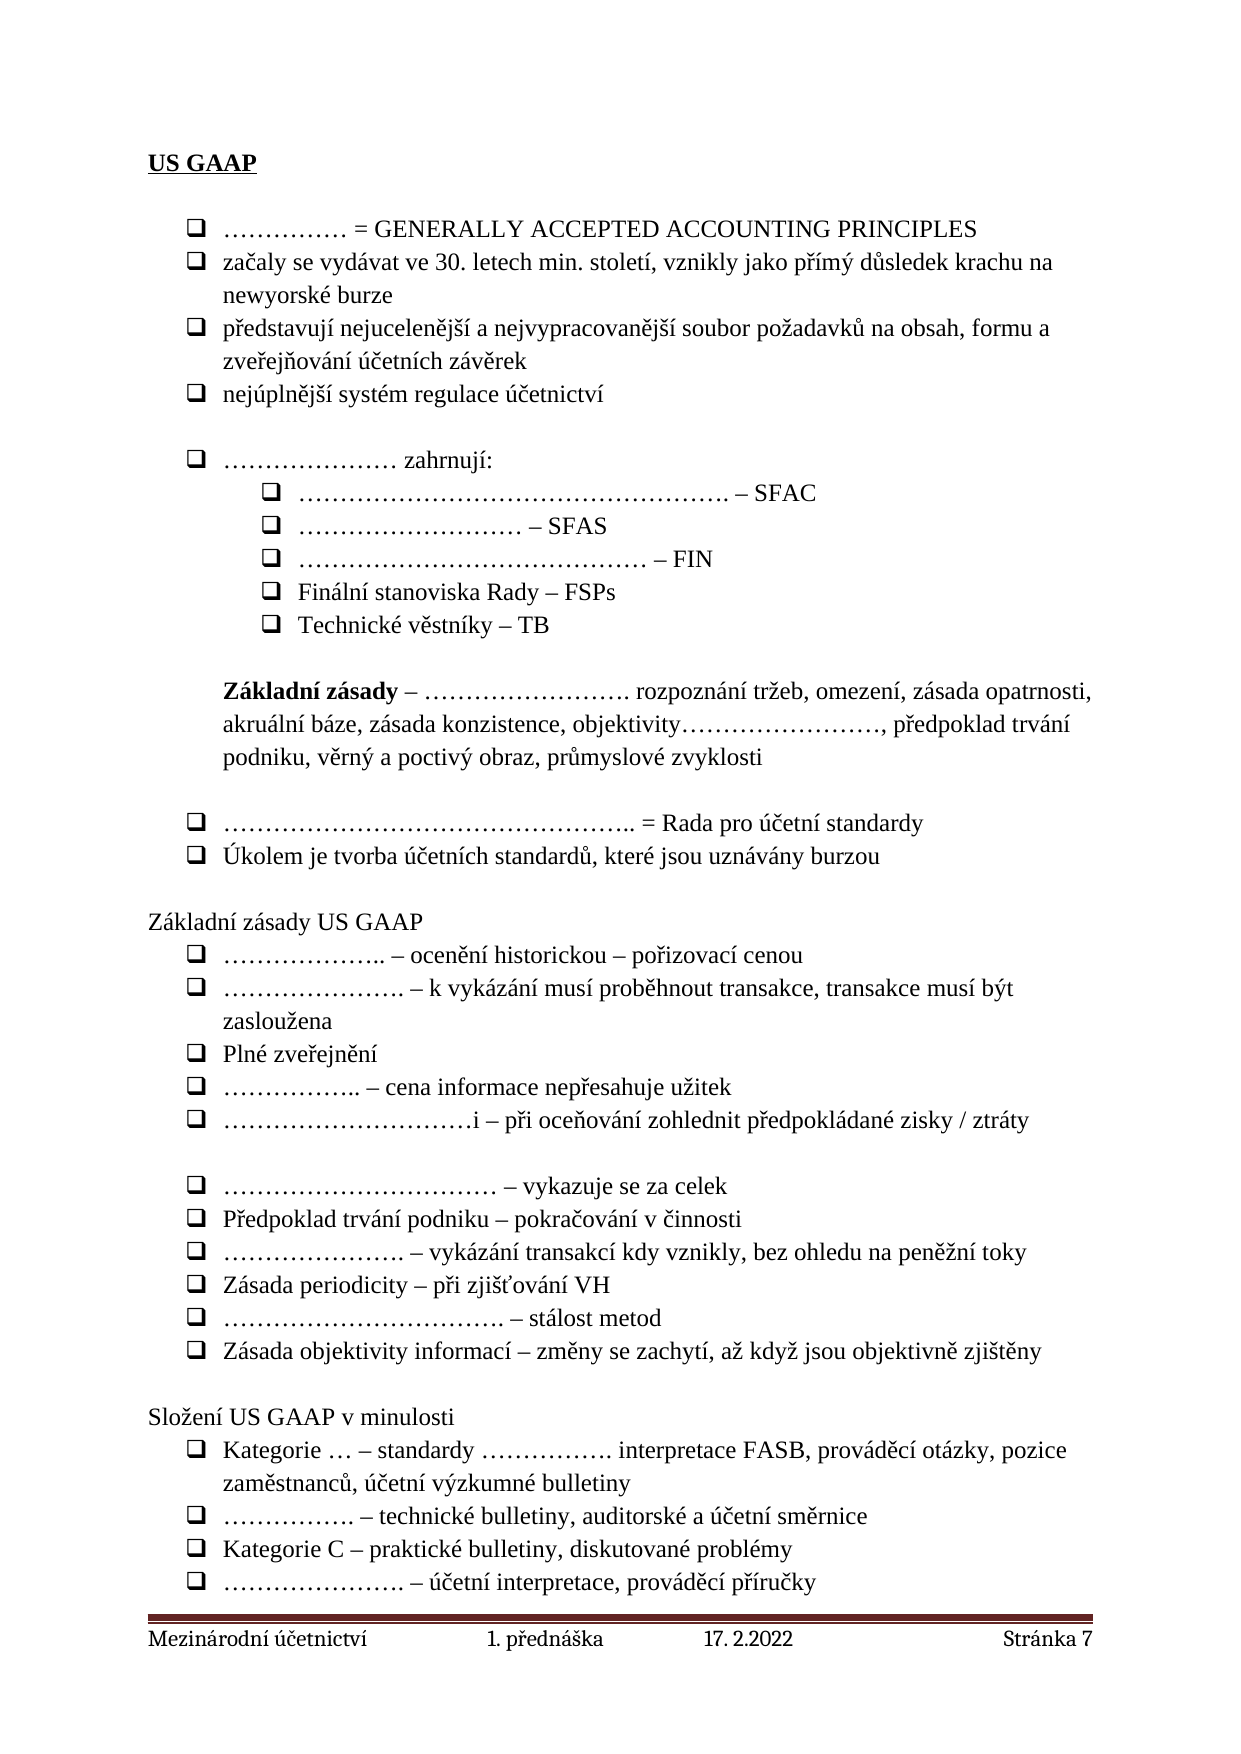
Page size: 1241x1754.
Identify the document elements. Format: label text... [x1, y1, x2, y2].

list Úkolem je tvorba účetních standardů, které jsou uznávány burzou [185, 841, 1093, 870]
list ……………. – technické bulletiny, auditorské a účetní směrnice [185, 1501, 1093, 1530]
list Technické věstníky – TB [260, 610, 1093, 639]
list …………….. – cena informace nepřesahuje užitek [185, 1072, 1093, 1101]
list představují nejucelenější a nejvypracovanější soubor požadavků na obsah, formu a zveřejňování účetních závěrek [185, 313, 1093, 374]
list Předpoklad trvání podniku – pokračování v činnosti [185, 1204, 1093, 1233]
list Kategorie C – praktické bulletiny, diskutované problémy [185, 1534, 1093, 1563]
list ……………………… – SFAS [260, 511, 1093, 539]
text Základní zásady – ……………………. rozpoznání tržeb, omezení, zásada opatrnosti, akruální báze, zásada konzistence, objektivity……………………, předpoklad trvání podniku, věrný a poctivý obraz, průmyslové zvyklosti [223, 676, 1093, 771]
list …………………………… – vykazuje se za celek [185, 1171, 1093, 1200]
list …………………………i – při oceňování zohlednit předpokládané zisky / ztráty [185, 1105, 1093, 1134]
list …………………………………… – FIN [260, 544, 1093, 573]
list …………………. – účetní interpretace, prováděcí příručky [185, 1567, 1093, 1596]
list nejúplnější systém regulace účetnictví [185, 379, 1093, 407]
text Základní zásady US GAAP [148, 907, 1093, 936]
text Složení US GAAP v minulosti [148, 1402, 1093, 1431]
list ……………….. – ocenění historickou – pořizovací cenou [185, 940, 1093, 969]
text US GAAP [148, 148, 1093, 176]
list ……………………………………………. – SFAC [260, 478, 1093, 507]
list Kategorie … – standardy ……………. interpretace FASB, prováděcí otázky, pozice zaměstnanců, účetní výzkumné bulletiny [185, 1435, 1093, 1497]
list Finální stanoviska Rady – FSPs [260, 577, 1093, 606]
list Plné zveřejnění [185, 1039, 1093, 1068]
list …………… = GENERALLY ACCEPTED ACCOUNTING PRINCIPLES [185, 214, 1093, 242]
list Zásada objektivity informací – změny se zachytí, až když jsou objektivně zjištěny [185, 1336, 1093, 1365]
list …………………. – k vykázání musí proběhnout transakce, transakce musí být zasloužena [185, 973, 1093, 1035]
list ………………………………………….. = Rada pro účetní standardy [185, 808, 1093, 837]
list ………………… zahrnují: [185, 445, 1093, 473]
list začaly se vydávat ve 30. letech min. století, vznikly jako přímý důsledek krachu na newyorské burze [185, 247, 1093, 308]
list …………………. – vykázání transakcí kdy vznikly, bez ohledu na peněžní toky [185, 1237, 1093, 1266]
list Zásada periodicity – při zjišťování VH [185, 1270, 1093, 1299]
list ……………………………. – stálost metod [185, 1303, 1093, 1332]
